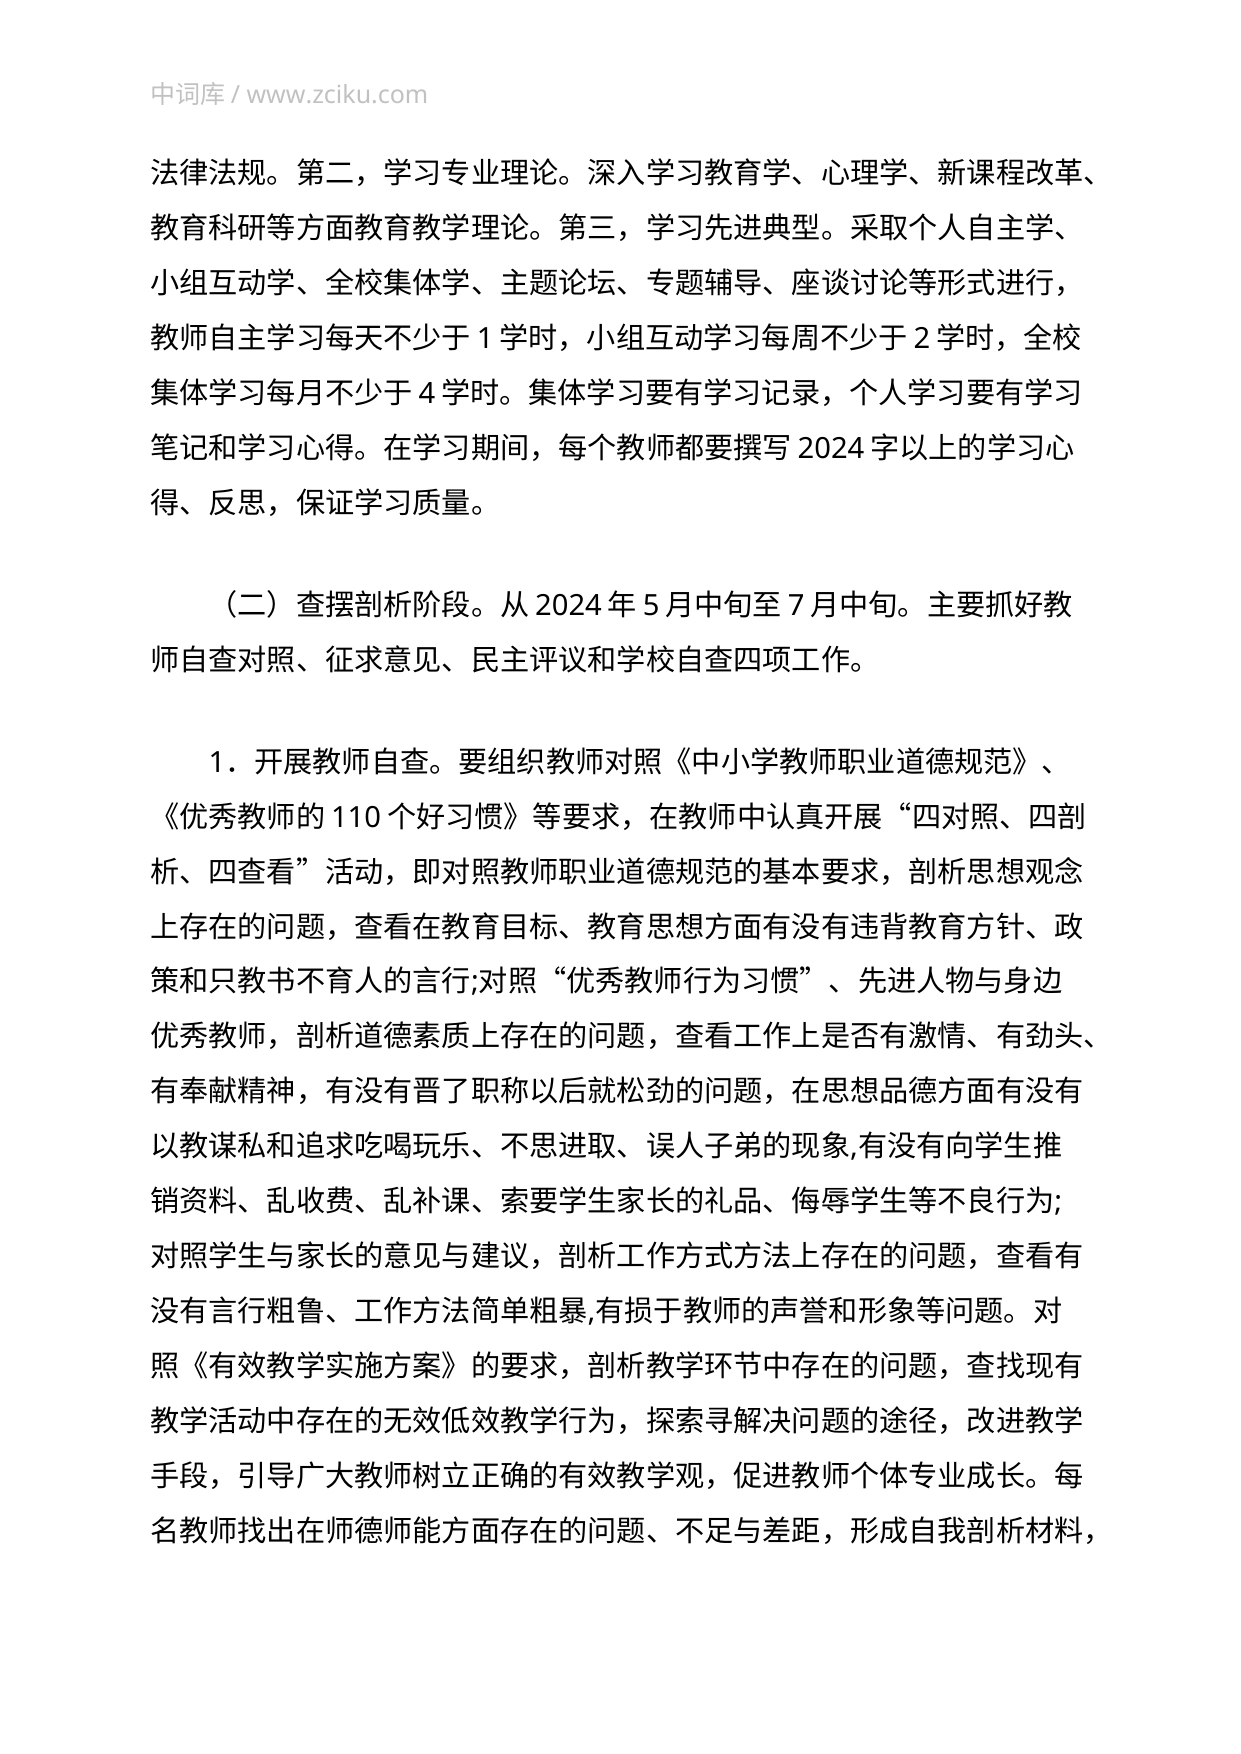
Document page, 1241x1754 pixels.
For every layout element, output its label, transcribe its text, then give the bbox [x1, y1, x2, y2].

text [150, 738, 1090, 1550]
text （二）查摆剖析阶段。从2024年5月中旬至7月中旬。主要抓好教师自查对照、征求意见、民主评议和学校自查四项工作。 [150, 581, 1090, 679]
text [150, 150, 1090, 522]
